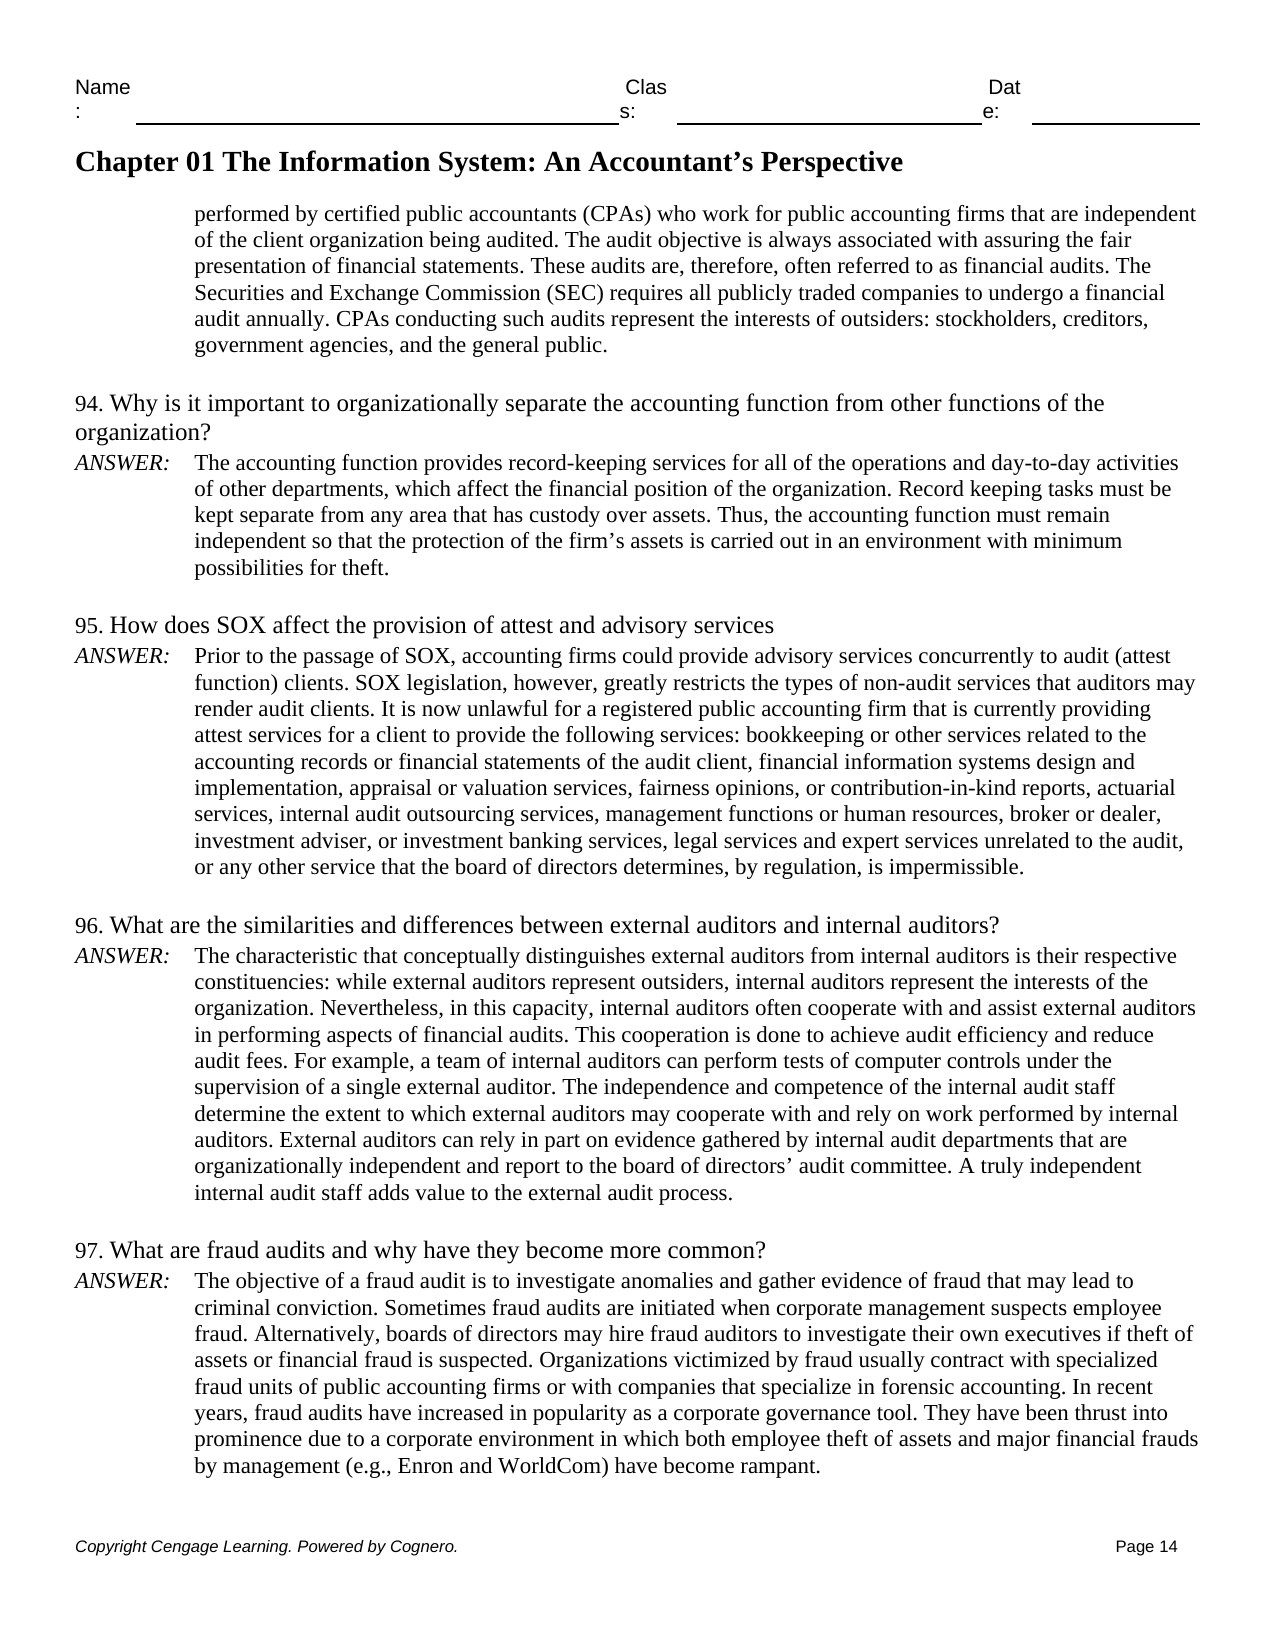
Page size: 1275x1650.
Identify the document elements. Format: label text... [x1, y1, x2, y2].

table_header 97. What are fraud audits and why have they become more common? [75, 1235, 1200, 1481]
table_header 95. How does SOX affect the provision of attest and advisory services [75, 611, 1200, 883]
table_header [75, 196, 1200, 361]
table_header 94. Why is it important to organizationally separate the accounting function from other functions of the organization? [75, 388, 1200, 583]
table_header 96. What are the similarities and differences between external auditors and internal auditors? [75, 910, 1200, 1208]
